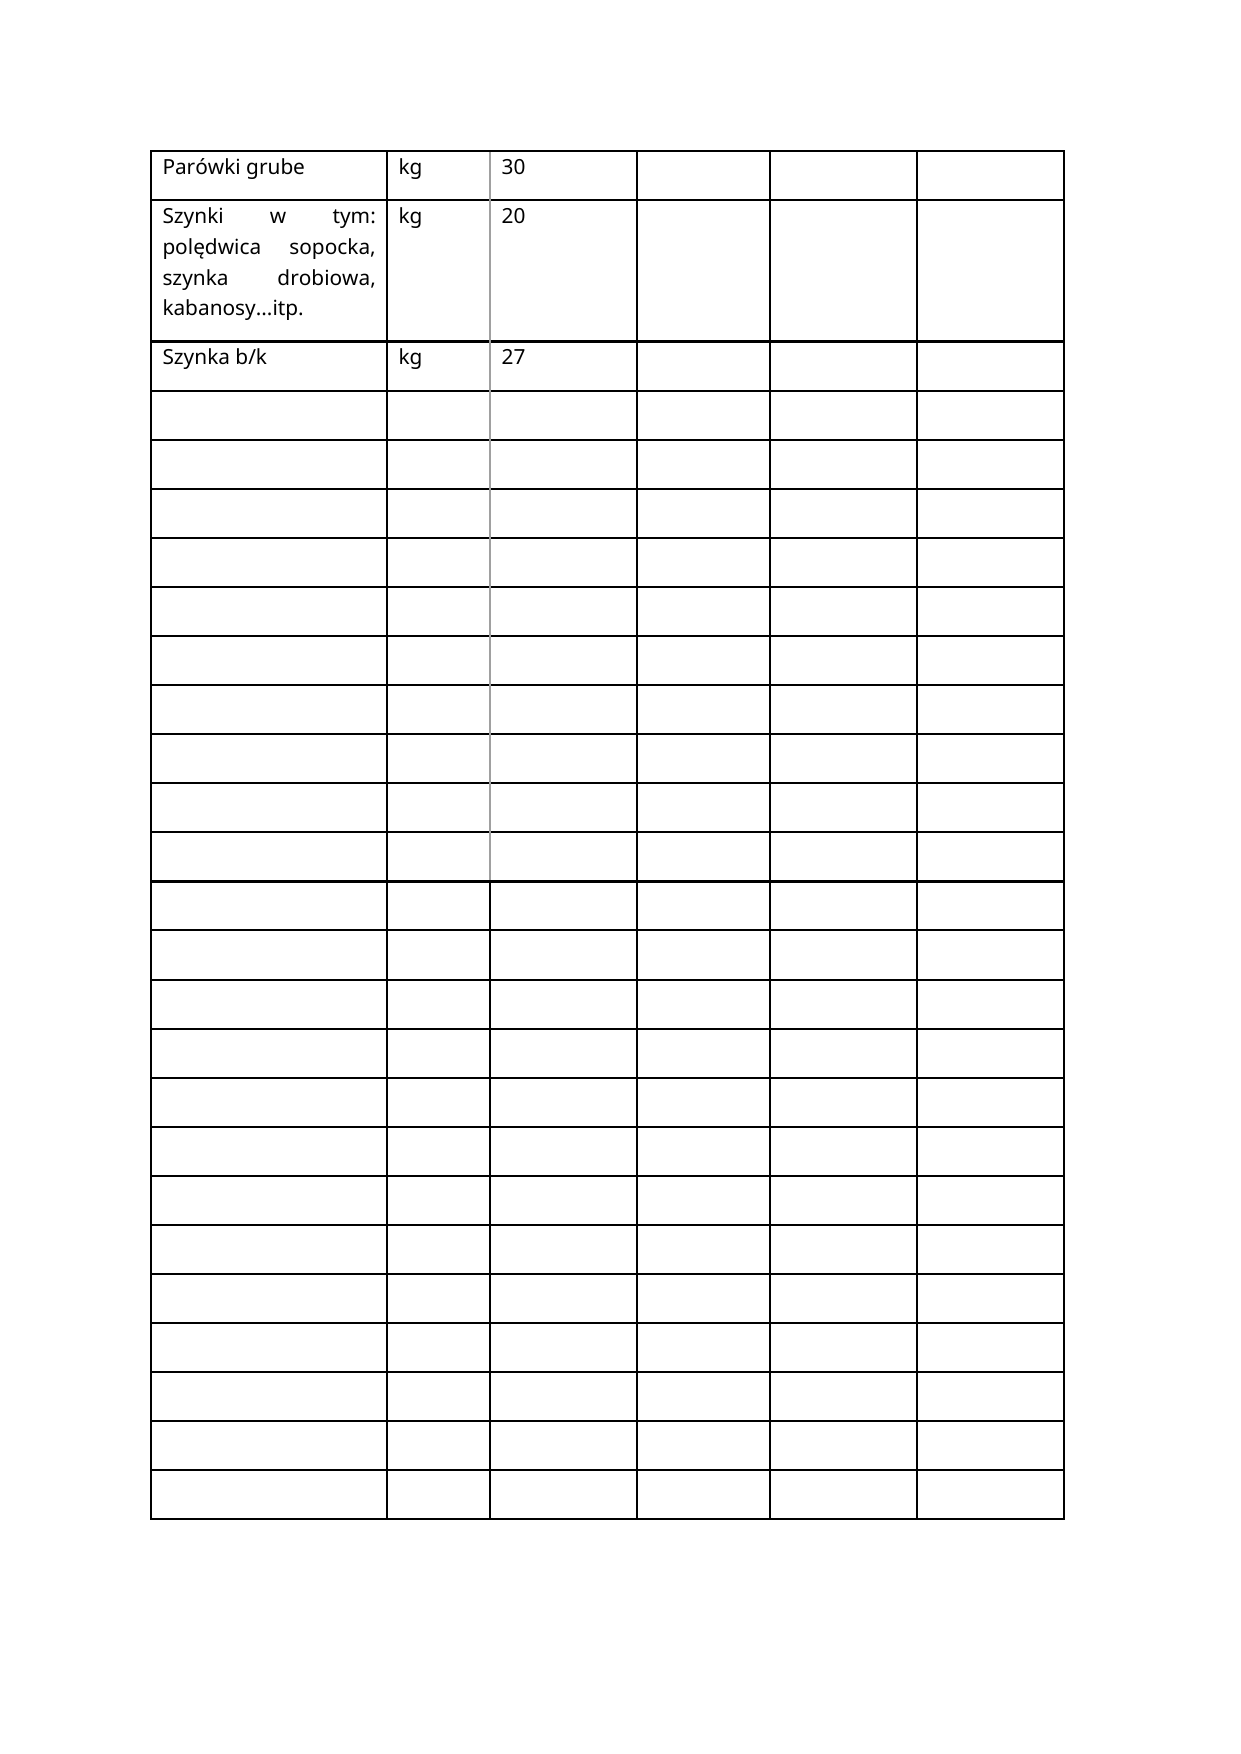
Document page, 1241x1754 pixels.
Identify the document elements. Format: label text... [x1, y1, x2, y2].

table_cell [152, 686, 386, 733]
table_cell 20 [491, 201, 636, 340]
table_cell [491, 1422, 636, 1469]
table_cell [152, 1373, 386, 1420]
table_cell [638, 1471, 769, 1518]
table_cell [152, 1177, 386, 1224]
table_cell [152, 1128, 386, 1175]
table_cell [918, 1128, 1063, 1175]
table_cell [388, 1226, 489, 1273]
table_cell [638, 981, 769, 1027]
table_cell [638, 539, 769, 586]
table_cell [388, 1471, 489, 1518]
table_cell 27 [491, 343, 636, 390]
table_cell [638, 588, 769, 635]
table_cell [771, 441, 916, 488]
table_cell [638, 201, 769, 340]
table_cell [638, 1030, 769, 1077]
table_cell [152, 588, 386, 635]
table_cell [152, 931, 386, 978]
table_cell [491, 883, 636, 929]
table_cell [771, 686, 916, 733]
table_cell [638, 883, 769, 929]
table_cell [388, 883, 489, 929]
table_cell [491, 1128, 636, 1175]
table_cell [771, 1275, 916, 1322]
table_cell [388, 1030, 489, 1077]
table_cell [152, 539, 386, 586]
table_cell [771, 833, 916, 880]
table_cell [491, 588, 636, 635]
table_cell [491, 392, 636, 439]
table_cell [152, 1079, 386, 1126]
table_cell [638, 833, 769, 880]
table_cell Parówki grube [152, 152, 386, 199]
table_cell [918, 588, 1063, 635]
table_cell [918, 1275, 1063, 1322]
table_cell [638, 392, 769, 439]
table_cell [638, 735, 769, 782]
table_cell [918, 735, 1063, 782]
table_cell Szynka b/k [152, 343, 386, 390]
table_cell [388, 735, 489, 782]
table_cell [152, 1275, 386, 1322]
table_cell [918, 981, 1063, 1027]
table_cell [918, 1373, 1063, 1420]
table_cell [388, 637, 489, 684]
table_cell [638, 784, 769, 831]
table_cell [771, 343, 916, 390]
table_cell [388, 588, 489, 635]
table_cell [771, 539, 916, 586]
table_cell [638, 1079, 769, 1126]
table_cell kg [388, 343, 489, 390]
table_cell [771, 784, 916, 831]
table_cell [152, 833, 386, 880]
table_cell [771, 637, 916, 684]
table_cell [388, 441, 489, 488]
table_cell [638, 1373, 769, 1420]
table_cell [152, 1422, 386, 1469]
table_cell [638, 1177, 769, 1224]
table_cell [771, 392, 916, 439]
table_cell [152, 883, 386, 929]
table_cell [638, 931, 769, 978]
table_cell [388, 686, 489, 733]
table_cell [491, 1177, 636, 1224]
table_cell 30 [491, 152, 636, 199]
table_cell [771, 152, 916, 199]
table_cell [918, 490, 1063, 537]
table_cell [771, 1079, 916, 1126]
table_cell kg [388, 201, 489, 340]
table_cell [771, 735, 916, 782]
table_cell [152, 1030, 386, 1077]
table_cell [638, 1422, 769, 1469]
table_cell [491, 931, 636, 978]
table_cell Szynki w tym: polędwica sopocka, szynka drobiowa, kabanosy...itp. [152, 201, 386, 340]
table_cell [771, 1324, 916, 1371]
table_cell [638, 1275, 769, 1322]
table_cell [771, 981, 916, 1027]
table_cell [771, 931, 916, 978]
table_cell [918, 539, 1063, 586]
table_cell [918, 833, 1063, 880]
table_cell [918, 1030, 1063, 1077]
table_cell [491, 490, 636, 537]
table_cell [491, 735, 636, 782]
table_cell [388, 833, 489, 880]
table_cell [918, 637, 1063, 684]
table_cell [771, 883, 916, 929]
table_cell [771, 1226, 916, 1273]
table_cell [388, 1324, 489, 1371]
table_cell [918, 1471, 1063, 1518]
table_cell [388, 784, 489, 831]
table_cell [491, 686, 636, 733]
table_cell [918, 343, 1063, 390]
table_cell [491, 1275, 636, 1322]
table_cell [152, 784, 386, 831]
table_cell [152, 441, 386, 488]
table_cell [388, 1373, 489, 1420]
table_cell [918, 686, 1063, 733]
table_cell [152, 981, 386, 1027]
table_cell [918, 1226, 1063, 1273]
table_cell [638, 343, 769, 390]
table_cell [918, 392, 1063, 439]
table_cell [388, 1128, 489, 1175]
table_cell [491, 981, 636, 1027]
table_cell [638, 686, 769, 733]
table_cell [918, 441, 1063, 488]
table_cell [388, 1275, 489, 1322]
table_cell [491, 1471, 636, 1518]
table_cell [152, 735, 386, 782]
table_cell [388, 1177, 489, 1224]
table_cell [918, 1177, 1063, 1224]
table_cell [491, 1030, 636, 1077]
table_cell [152, 1324, 386, 1371]
table_cell [918, 1422, 1063, 1469]
table_cell [918, 931, 1063, 978]
table_cell [918, 152, 1063, 199]
table_cell [638, 1324, 769, 1371]
table_cell [491, 441, 636, 488]
table_cell [152, 1471, 386, 1518]
table_cell [918, 1079, 1063, 1126]
table_cell [638, 490, 769, 537]
table_cell [771, 1177, 916, 1224]
table_cell [918, 883, 1063, 929]
table_cell kg [388, 152, 489, 199]
table_cell [771, 588, 916, 635]
table_cell [771, 1128, 916, 1175]
table_cell [491, 637, 636, 684]
table_cell [491, 539, 636, 586]
table_cell [638, 1128, 769, 1175]
table_cell [388, 931, 489, 978]
table_cell [491, 1226, 636, 1273]
table_cell [918, 784, 1063, 831]
table_cell [638, 441, 769, 488]
table_cell [771, 1030, 916, 1077]
table_cell [388, 539, 489, 586]
table_cell [638, 637, 769, 684]
table_cell [771, 1373, 916, 1420]
table_cell [918, 201, 1063, 340]
table_cell [388, 1422, 489, 1469]
table_cell [388, 1079, 489, 1126]
table_cell [638, 1226, 769, 1273]
table_cell [638, 152, 769, 199]
table_cell [491, 1079, 636, 1126]
table_cell [491, 1324, 636, 1371]
table_cell [152, 490, 386, 537]
table_cell [388, 490, 489, 537]
table_cell [491, 784, 636, 831]
table_cell [152, 1226, 386, 1273]
table_cell [152, 637, 386, 684]
table_cell [771, 490, 916, 537]
table_cell [771, 1422, 916, 1469]
table_cell [388, 392, 489, 439]
table_cell [771, 201, 916, 340]
table_cell [918, 1324, 1063, 1371]
table_cell [771, 1471, 916, 1518]
table_cell [152, 392, 386, 439]
table_cell [388, 981, 489, 1027]
table_cell [491, 1373, 636, 1420]
table_cell [491, 833, 636, 880]
